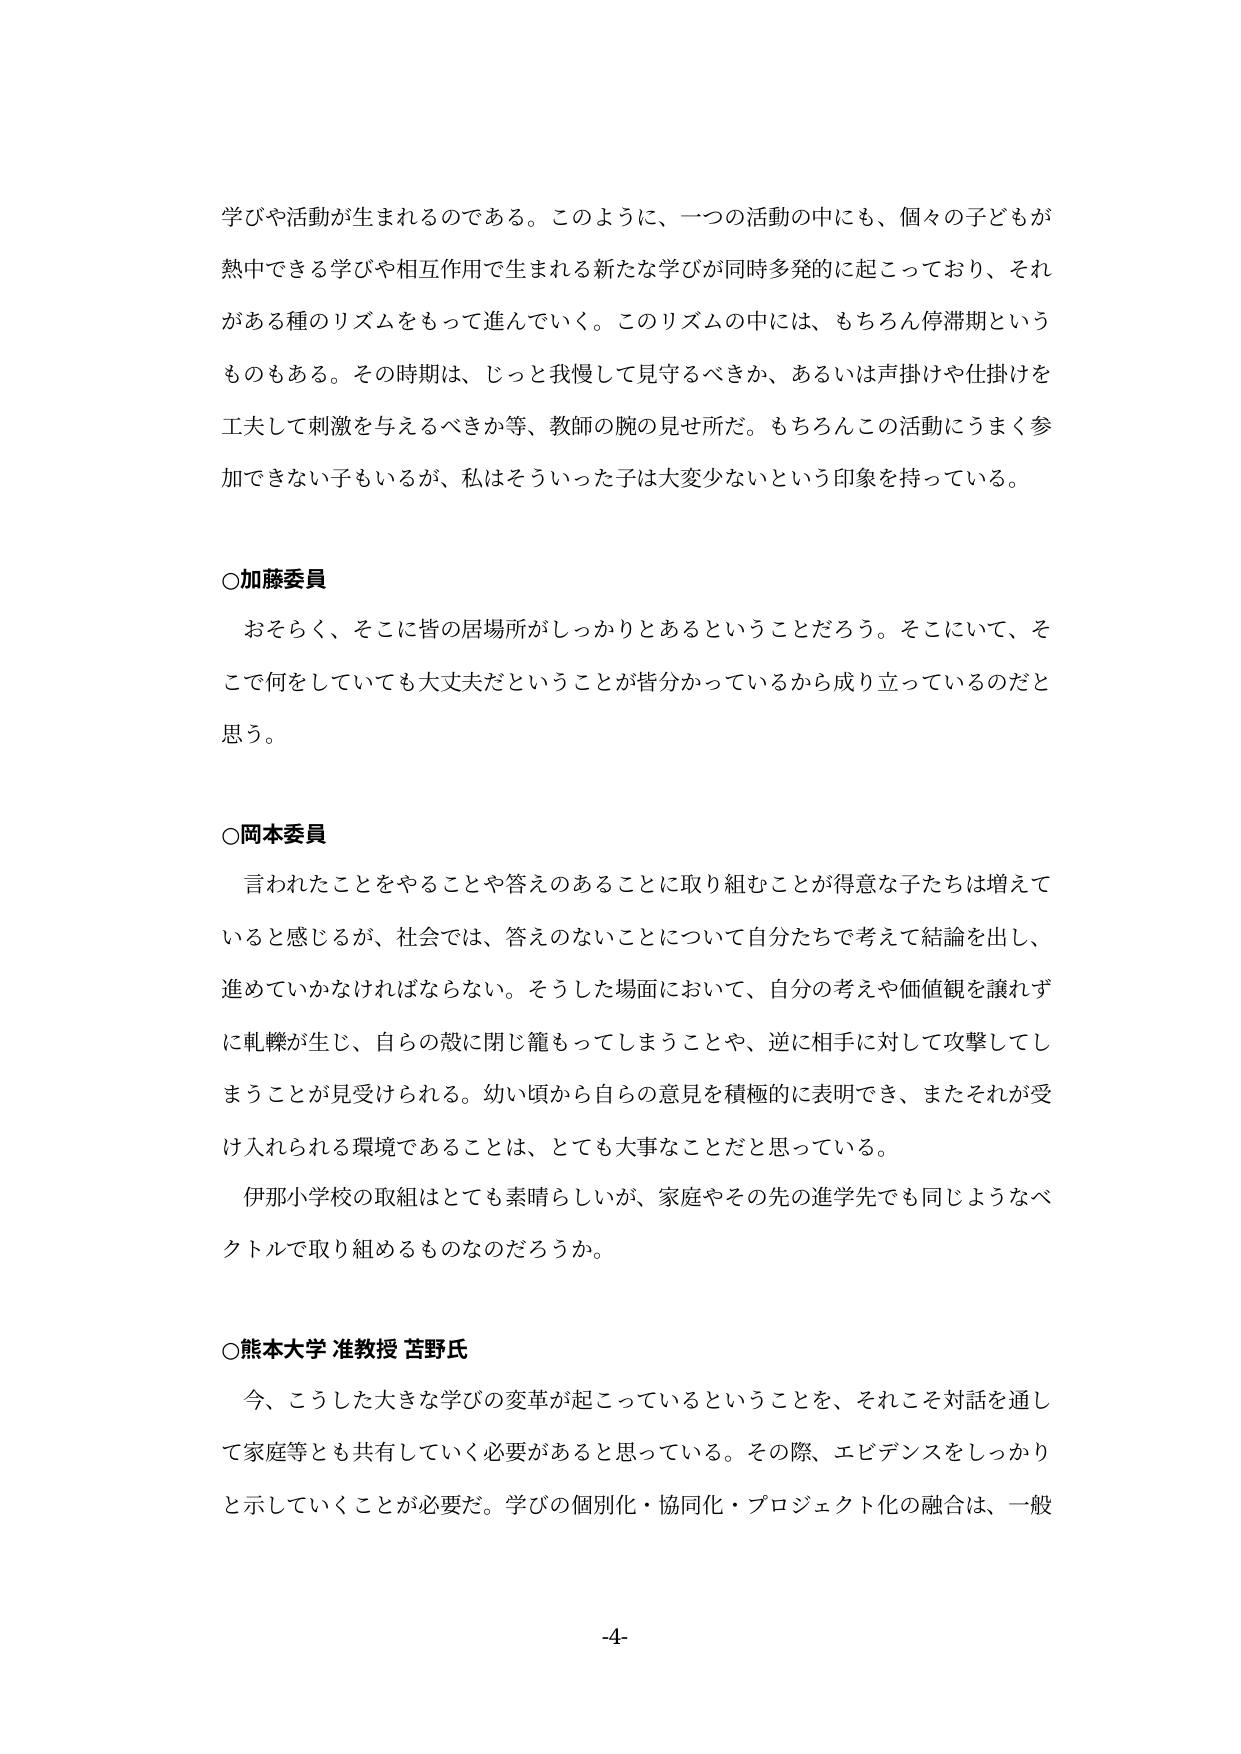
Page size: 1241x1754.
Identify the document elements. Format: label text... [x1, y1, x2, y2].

text 言われたことをやることや答えのあることに取り組むことが得意な子たちは増えていると感じるが、社会では、答えのないことについて自分たちで考えて結論を出し、進めていかなければならない。そうした場面において、自分の考えや価値観を譲れずに軋轢が生じ、自らの殻に閉じ籠もってしまうことや、逆に相手に対して攻撃してしまうことが見受けられる。幼い頃から自らの意見を積極的に表明でき、またそれが受け入れられる環境であることは、とても大事なことだと思っている。 [221, 861, 1052, 1168]
text ○熊本大学 准教授 苫野氏 [221, 1326, 1052, 1371]
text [221, 193, 1052, 500]
text おそらく、そこに皆の居場所がしっかりとあるということだろう。そこにいて、そこで何をしていても大丈夫だということが皆分かっているから成り立っているのだと思う。 [221, 605, 1052, 756]
text ○加藤委員 [221, 555, 1052, 601]
text 伊那小学校の取組はとても素晴らしいが、家庭やその先の進学先でも同じようなベクトルで取り組めるものなのだろうか。 [221, 1173, 1052, 1271]
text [221, 1376, 1052, 1526]
text ○岡本委員 [221, 810, 1052, 856]
